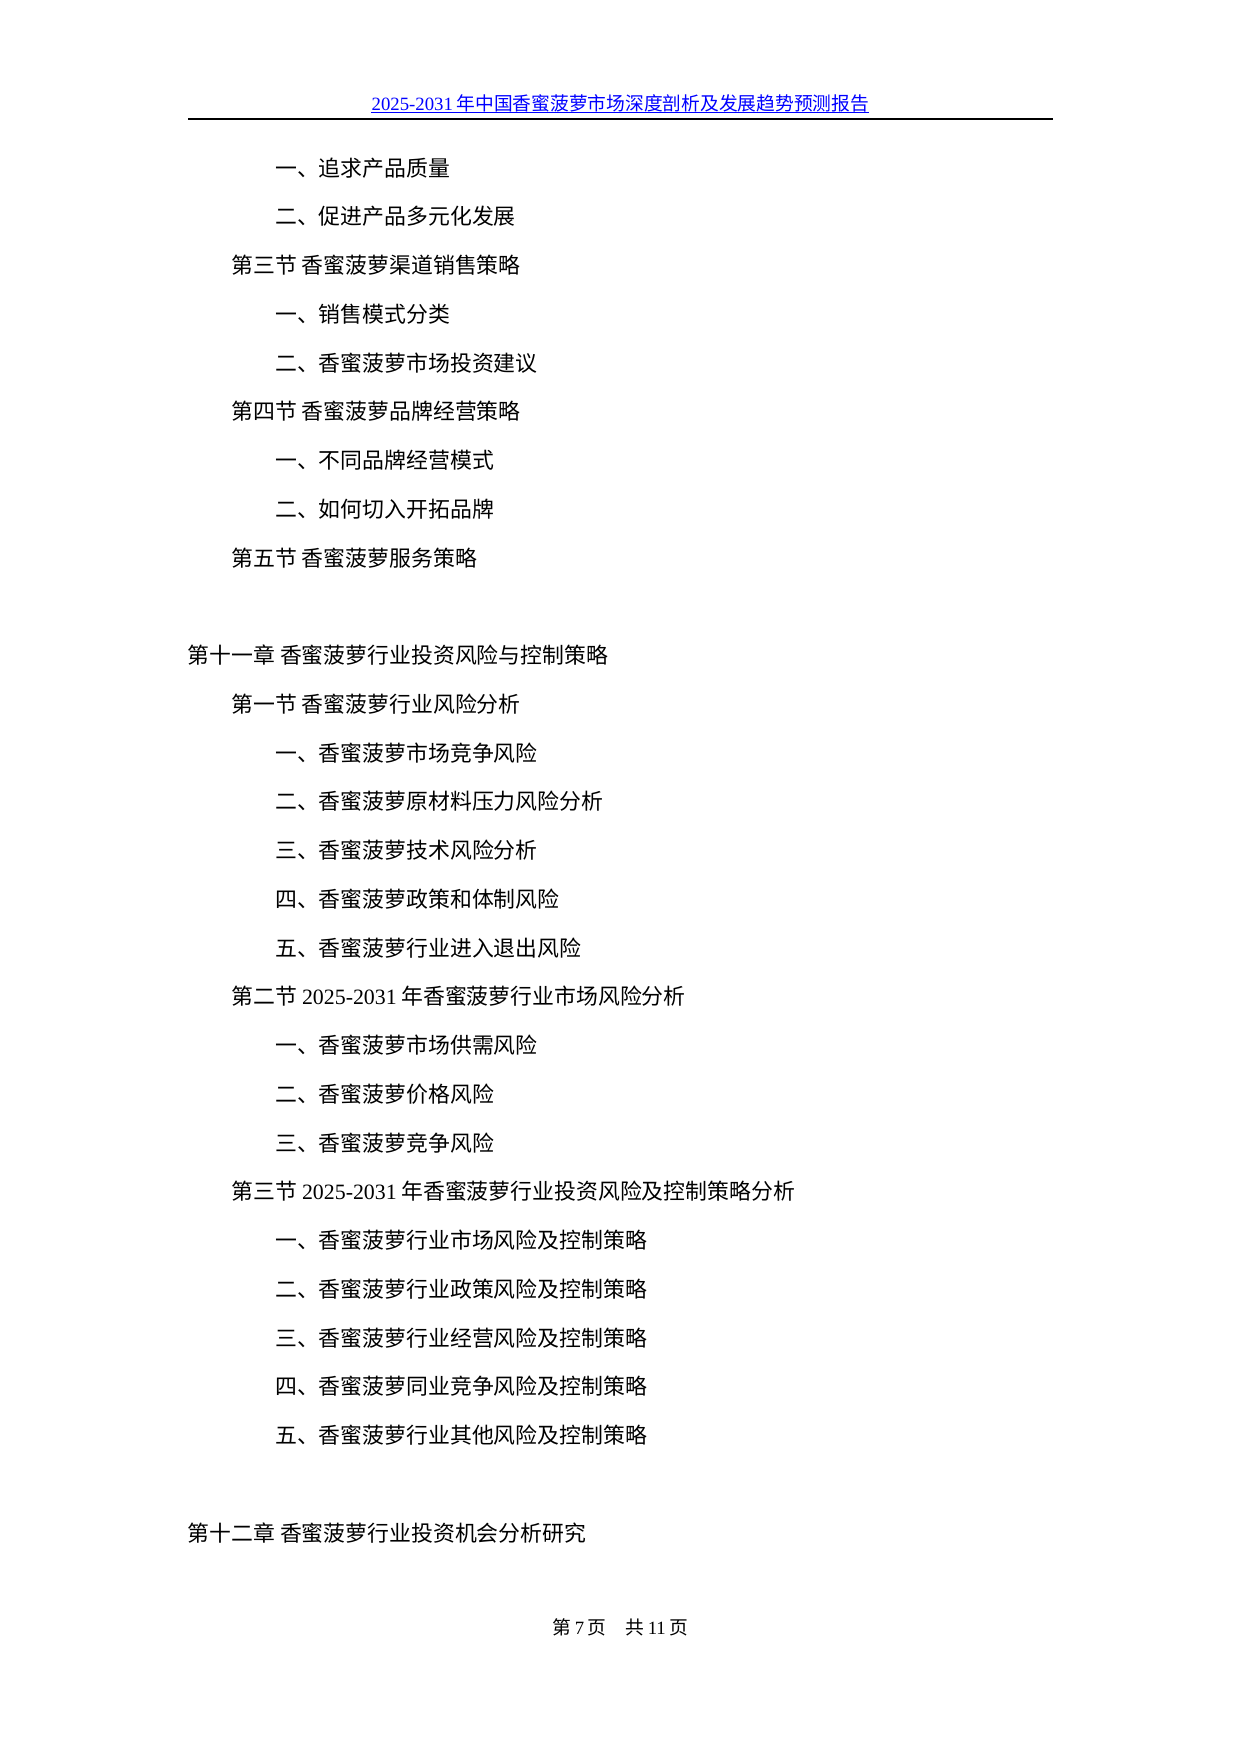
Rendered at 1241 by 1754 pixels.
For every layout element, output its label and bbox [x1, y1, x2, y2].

text [187, 150, 1053, 1548]
